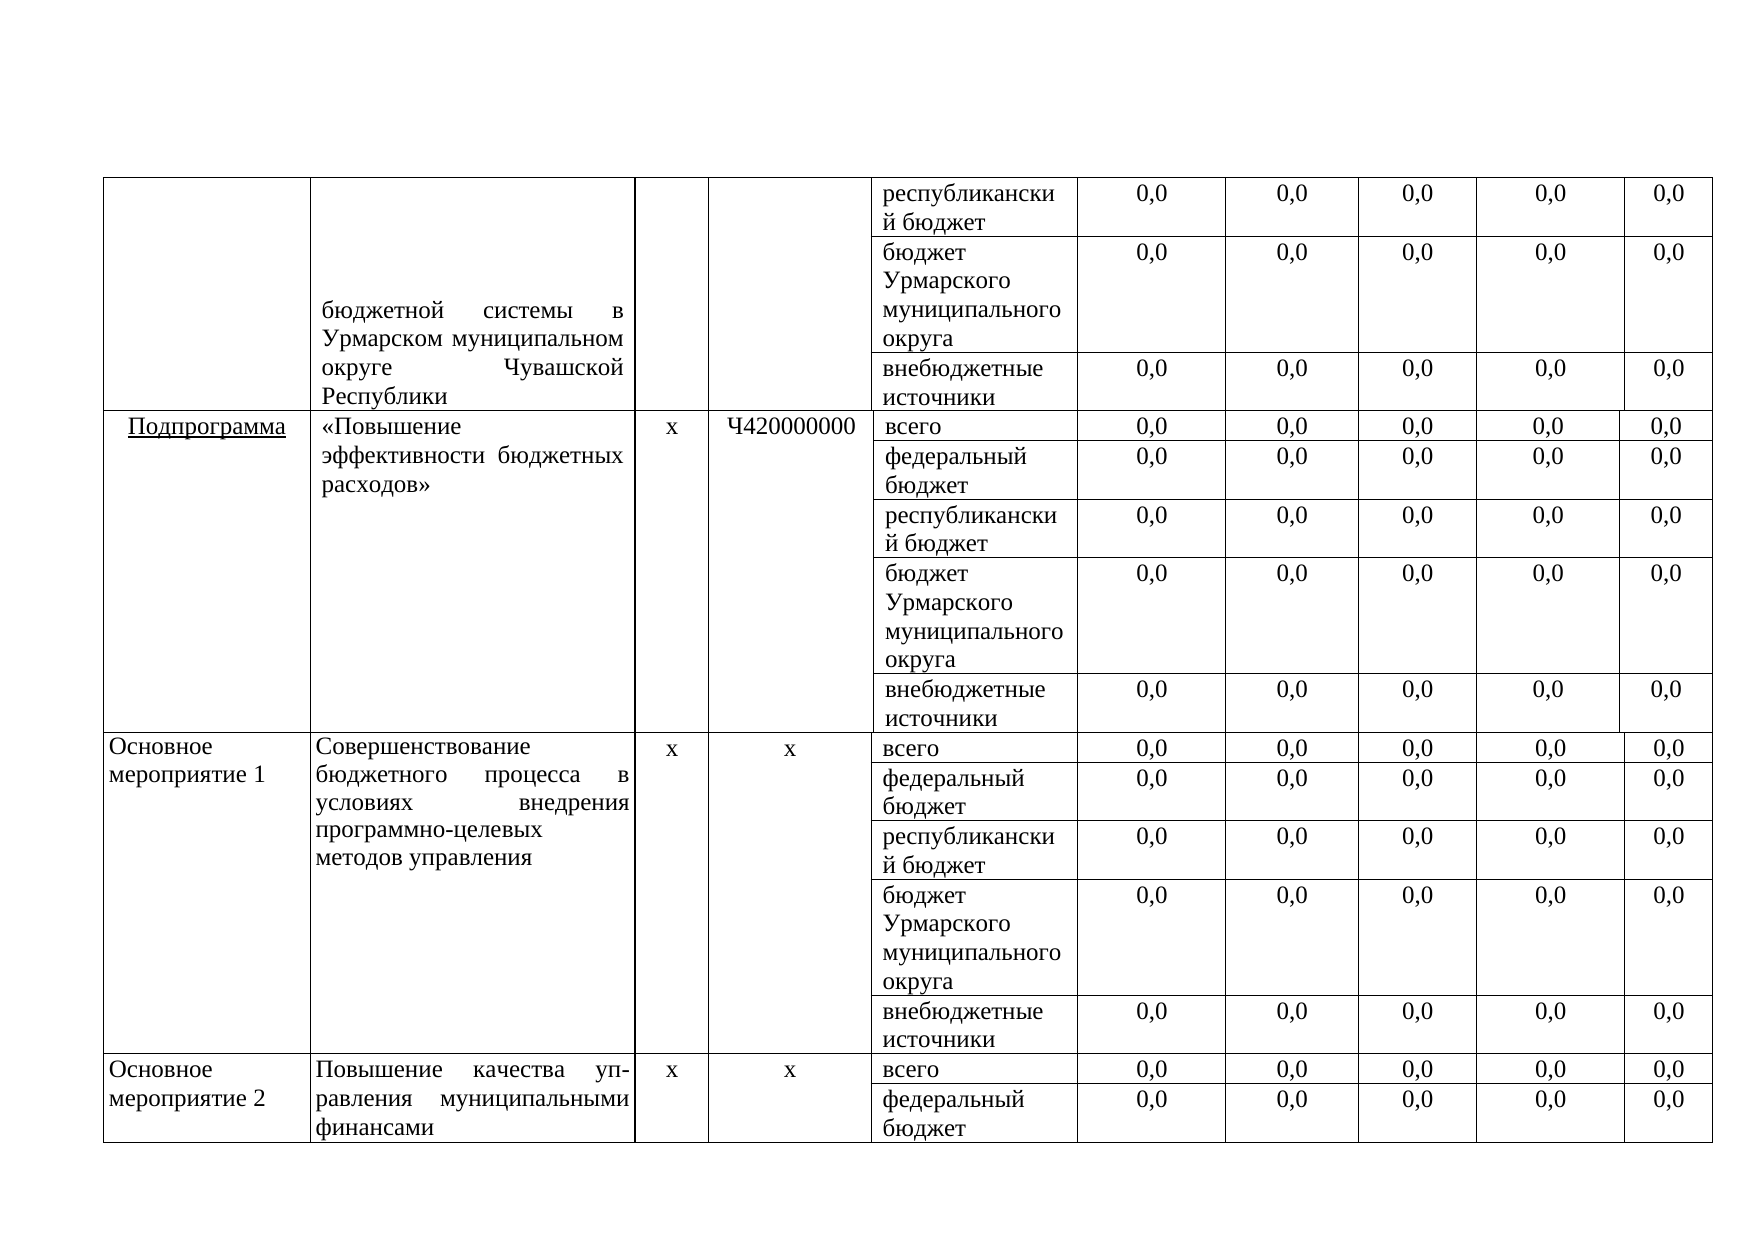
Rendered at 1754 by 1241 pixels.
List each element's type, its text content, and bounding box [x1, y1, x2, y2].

table_cell 0,0 [1226, 178, 1358, 236]
table_cell 0,0 [1078, 411, 1225, 440]
table_cell х [636, 411, 708, 732]
table_cell 0,0 [1477, 763, 1624, 820]
table_cell 0,0 [1477, 500, 1619, 557]
table_cell 0,0 [1078, 353, 1225, 410]
table_cell 0,0 [1226, 500, 1358, 557]
table_cell 0,0 [1226, 558, 1358, 673]
table_cell 0,0 [1620, 500, 1712, 557]
table_cell 0,0 [1359, 411, 1476, 440]
table_cell 0,0 [1625, 178, 1712, 236]
table_cell 0,0 [1359, 880, 1476, 995]
table_cell 0,0 [1625, 763, 1712, 820]
table_cell 0,0 [1359, 558, 1476, 673]
table_cell 0,0 [1625, 237, 1712, 352]
table_cell 0,0 [1078, 1054, 1225, 1083]
table_cell х [636, 733, 708, 1053]
table_cell 0,0 [1078, 441, 1225, 499]
table_cell «Повышение эффективности бюджетных расходов» [311, 411, 634, 732]
table_cell 0,0 [1226, 411, 1358, 440]
table_cell 0,0 [1226, 733, 1358, 762]
table_cell федеральный бюджет [872, 1084, 1077, 1142]
table_cell 0,0 [1359, 237, 1476, 352]
table_cell 0,0 [1359, 763, 1476, 820]
table_cell внебюджетные источники [872, 353, 1077, 410]
table_cell федеральный бюджет [872, 763, 1077, 820]
table_cell 0,0 [1078, 674, 1225, 732]
table_cell 0,0 [1226, 441, 1358, 499]
table_cell 0,0 [1078, 558, 1225, 673]
table_cell 0,0 [1359, 674, 1476, 732]
table_cell 0,0 [1078, 1084, 1225, 1142]
table_cell 0,0 [1477, 1084, 1624, 1142]
table_cell 0,0 [1226, 763, 1358, 820]
table_cell 0,0 [1359, 178, 1476, 236]
table_cell бюджет Урмарского муниципального округа [874, 558, 1077, 673]
table_cell 0,0 [1625, 1054, 1712, 1083]
table_cell Основное мероприятие 1 [104, 733, 310, 1053]
table_cell 0,0 [1359, 353, 1476, 410]
table_cell республиканский бюджет [874, 500, 1077, 557]
table_cell 0,0 [1078, 733, 1225, 762]
table_cell 0,0 [1620, 674, 1712, 732]
table_cell 0,0 [1226, 1084, 1358, 1142]
table_cell Совершенствование бюджетного процесса в условиях внедрения программно-целевых методов управления [311, 733, 634, 1053]
table_cell 0,0 [1359, 733, 1476, 762]
table_cell 0,0 [1620, 411, 1712, 440]
table_cell 0,0 [1625, 996, 1712, 1053]
table_cell 0,0 [1359, 821, 1476, 879]
table_cell всего [874, 411, 1077, 440]
table_cell 0,0 [1078, 880, 1225, 995]
table_cell 0,0 [1359, 441, 1476, 499]
table_cell Повышение качества управления муниципальными финансами [311, 1054, 634, 1142]
table_cell 0,0 [1625, 821, 1712, 879]
table_cell 0,0 [1477, 353, 1624, 410]
table_cell 0,0 [1226, 674, 1358, 732]
table_cell 0,0 [1078, 763, 1225, 820]
table_cell 0,0 [1359, 996, 1476, 1053]
table_cell 0,0 [1359, 1054, 1476, 1083]
table_cell 0,0 [1477, 1054, 1624, 1083]
table_cell 0,0 [1226, 237, 1358, 352]
table_cell всего [872, 733, 1077, 762]
table_cell 0,0 [1625, 353, 1712, 410]
table_cell 0,0 [1226, 353, 1358, 410]
table_cell 0,0 [1477, 558, 1619, 673]
table_cell 0,0 [1477, 178, 1624, 236]
table_cell всего [872, 1054, 1077, 1083]
table_cell 0,0 [1078, 821, 1225, 879]
table_cell 0,0 [1078, 996, 1225, 1053]
table_cell 0,0 [1477, 441, 1619, 499]
table_cell 0,0 [1078, 500, 1225, 557]
table_cell 0,0 [1477, 674, 1619, 732]
table_cell бюджет Урмарского муниципального округа [872, 880, 1077, 995]
table_cell 0,0 [1226, 996, 1358, 1053]
table_cell 0,0 [1477, 821, 1624, 879]
table_cell 0,0 [1226, 821, 1358, 879]
table_cell 0,0 [1625, 733, 1712, 762]
table_cell 0,0 [1078, 237, 1225, 352]
table_cell 0,0 [1625, 880, 1712, 995]
table_cell х [709, 1054, 871, 1142]
table_cell 0,0 [1620, 441, 1712, 499]
table_cell 0,0 [1226, 880, 1358, 995]
table_cell 0,0 [1477, 411, 1619, 440]
table_cell 0,0 [1477, 237, 1624, 352]
table_cell х [636, 1054, 708, 1142]
table_cell 0,0 [1226, 1054, 1358, 1083]
table_cell Основное мероприятие 2 [104, 1054, 310, 1142]
table_cell 0,0 [1477, 733, 1624, 762]
table_cell республиканский бюджет [872, 178, 1077, 236]
table_cell Подпрограмма [104, 411, 310, 732]
table_cell х [709, 733, 871, 1053]
table_cell 0,0 [1620, 558, 1712, 673]
table_cell федеральный бюджет [874, 441, 1077, 499]
table_cell Ч420000000 [709, 411, 873, 732]
table_cell республиканский бюджет [872, 821, 1077, 879]
table_cell бюджет Урмарского муниципального округа [872, 237, 1077, 352]
table_cell 0,0 [1359, 500, 1476, 557]
table_cell 0,0 [1078, 178, 1225, 236]
table_cell 0,0 [1625, 1084, 1712, 1142]
table_cell 0,0 [1477, 996, 1624, 1053]
table_cell 0,0 [1477, 880, 1624, 995]
table_cell внебюджетные источники [872, 996, 1077, 1053]
table_cell 0,0 [1359, 1084, 1476, 1142]
table_cell внебюджетные источники [874, 674, 1077, 732]
